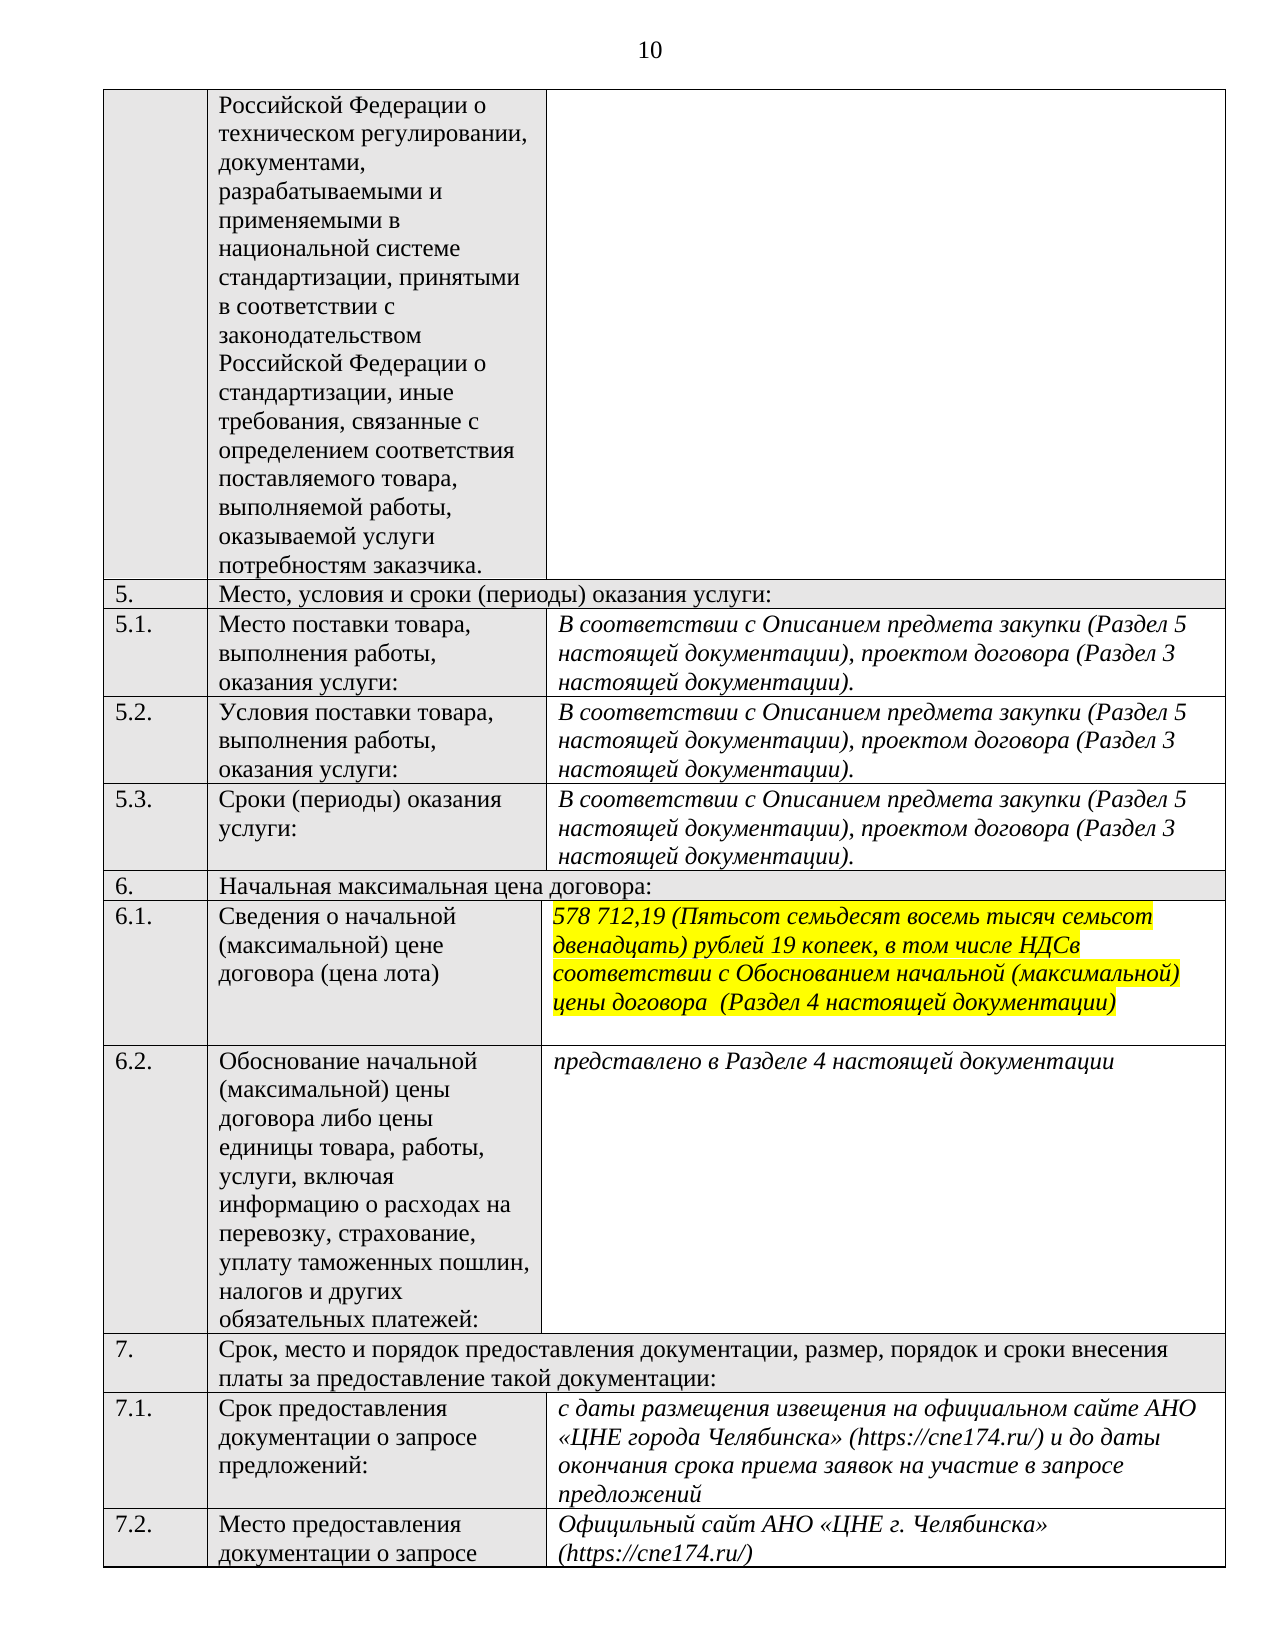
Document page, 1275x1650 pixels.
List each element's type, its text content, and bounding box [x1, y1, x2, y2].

table_cell Сведения о начальной (максимальной) цене договора (цена лота) [208, 901, 541, 1045]
table_cell [104, 1509, 207, 1566]
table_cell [547, 90, 1225, 578]
table_cell Место, условия и сроки (периоды) оказания услуги: [208, 580, 1225, 608]
table_cell В соответствии с Описанием предмета закупки (Раздел 5 настоящей документации), проектом договора (Раздел 3 настоящей документации). [547, 697, 1225, 783]
table_cell 578 712,19 (Пятьсот семьдесят восемь тысяч семьсот двенадцать) рублей 19 копеек, в том числе НДСв соответствии с Обоснованием начальной (максимальной) цены договора (Раздел 4 настоящей документации) [542, 901, 1225, 1045]
table_cell В соответствии с Описанием предмета закупки (Раздел 5 настоящей документации), проектом договора (Раздел 3 настоящей документации). [547, 784, 1225, 870]
table_cell с даты размещения извещения на официальном сайте АНО «ЦНЕ города Челябинска» (https://cne174.ru/) и до даты окончания срока приема заявок на участие в запросе предложений [547, 1393, 1225, 1508]
table_cell Обоснование начальной (максимальной) цены договора либо цены единицы товара, работы, услуги, включая информацию о расходах на перевозку, страхование, уплату таможенных пошлин, налогов и других обязательных платежей: [208, 1046, 541, 1333]
table_cell Условия поставки товара, выполнения работы, оказания услуги: [208, 697, 546, 783]
table_cell [104, 1393, 207, 1508]
table_cell [104, 784, 207, 870]
table_cell Срок предоставления документации о запросе предложений: [208, 1393, 546, 1508]
table_cell [104, 580, 207, 608]
table_cell Начальная максимальная цена договора: [208, 871, 1225, 900]
table_cell [104, 901, 207, 1045]
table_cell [208, 90, 546, 578]
table_cell [104, 1046, 207, 1333]
table_cell В соответствии с Описанием предмета закупки (Раздел 5 настоящей документации), проектом договора (Раздел 3 настоящей документации). [547, 609, 1225, 696]
table_cell [104, 1334, 207, 1392]
table_cell Сроки (периоды) оказания услуги: [208, 784, 546, 870]
table_cell Место поставки товара, выполнения работы, оказания услуги: [208, 609, 546, 696]
table_cell [104, 871, 207, 900]
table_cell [547, 1509, 1225, 1566]
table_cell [208, 1509, 546, 1566]
table_cell Срок, место и порядок предоставления документации, размер, порядок и сроки внесения платы за предоставление такой документации: [208, 1334, 1225, 1392]
table_cell [104, 697, 207, 783]
table_cell [104, 609, 207, 696]
table_cell [104, 90, 207, 578]
table_cell представлено в Разделе 4 настоящей документации [542, 1046, 1225, 1333]
